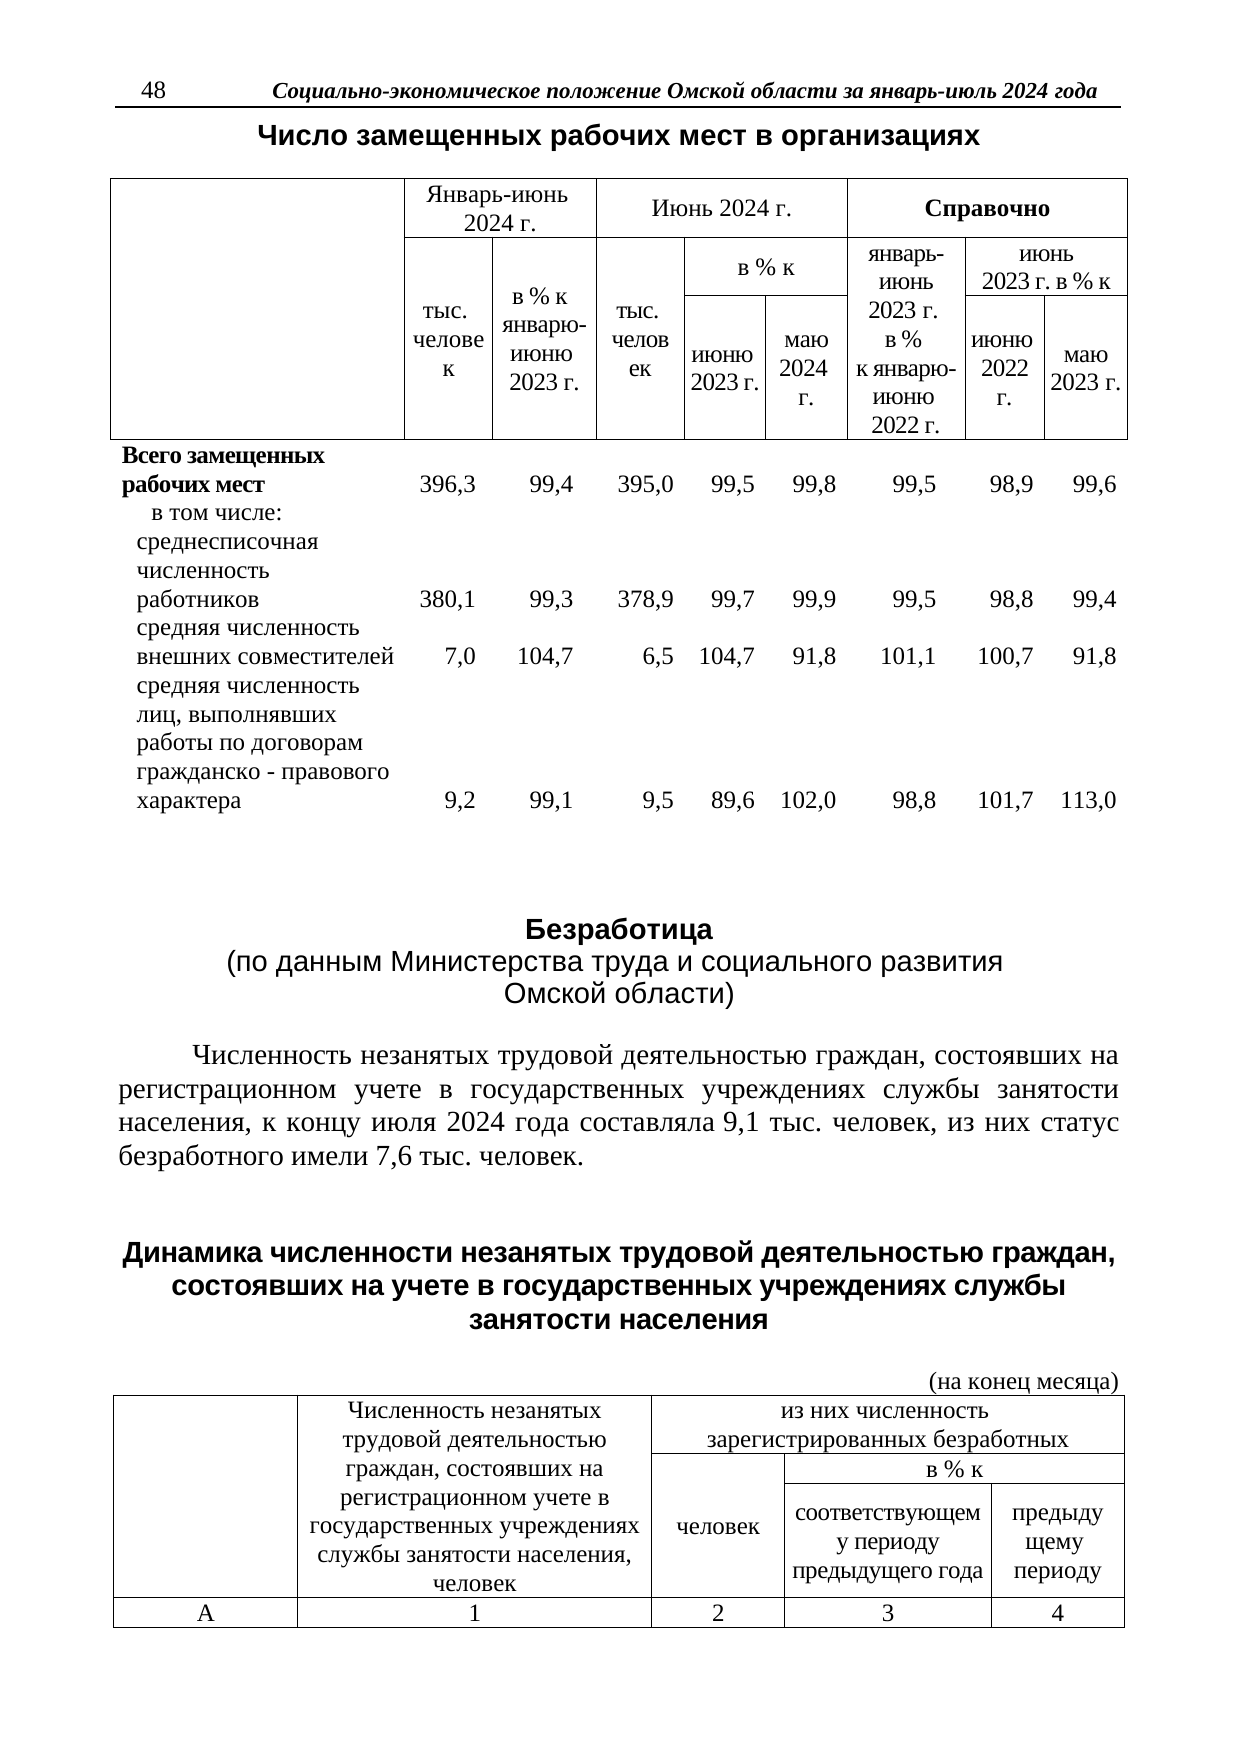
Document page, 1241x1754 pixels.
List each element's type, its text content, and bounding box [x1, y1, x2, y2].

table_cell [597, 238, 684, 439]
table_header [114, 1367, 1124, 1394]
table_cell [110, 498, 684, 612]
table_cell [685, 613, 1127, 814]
text Динамика численности незанятых трудовой деятельностью граждан, состоявших на учете в государственных учреждениях службы [118, 1235, 1120, 1302]
text занятости населения [118, 1302, 1120, 1336]
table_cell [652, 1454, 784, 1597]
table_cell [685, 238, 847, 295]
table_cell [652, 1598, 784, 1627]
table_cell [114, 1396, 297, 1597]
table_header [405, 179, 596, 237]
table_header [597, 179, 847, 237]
text Число замещенных рабочих мест в организациях [118, 118, 1120, 152]
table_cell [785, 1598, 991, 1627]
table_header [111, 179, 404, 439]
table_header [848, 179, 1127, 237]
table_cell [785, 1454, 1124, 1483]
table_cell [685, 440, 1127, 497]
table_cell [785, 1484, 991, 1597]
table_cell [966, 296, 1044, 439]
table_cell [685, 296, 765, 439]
text Безработица (по данным Министерства труда и социального развития Омской области) [118, 914, 1120, 1037]
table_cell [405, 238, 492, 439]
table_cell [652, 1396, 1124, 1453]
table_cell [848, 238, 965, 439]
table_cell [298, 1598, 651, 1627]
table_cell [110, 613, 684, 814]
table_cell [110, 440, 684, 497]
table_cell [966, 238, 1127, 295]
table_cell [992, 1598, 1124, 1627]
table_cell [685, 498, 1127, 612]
text Численность незанятых трудовой деятельностью граждан, состоявших на регистрационном учете в государственных учреждениях службы занятости населения, к концу июля 2024 года составляла 9,1 тыс. человек, из них статус безработного имели 7,6 тыс. человек. [118, 1037, 1120, 1171]
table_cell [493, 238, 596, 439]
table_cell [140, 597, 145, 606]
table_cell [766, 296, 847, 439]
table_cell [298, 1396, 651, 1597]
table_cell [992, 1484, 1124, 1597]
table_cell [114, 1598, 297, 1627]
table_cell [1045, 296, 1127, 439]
